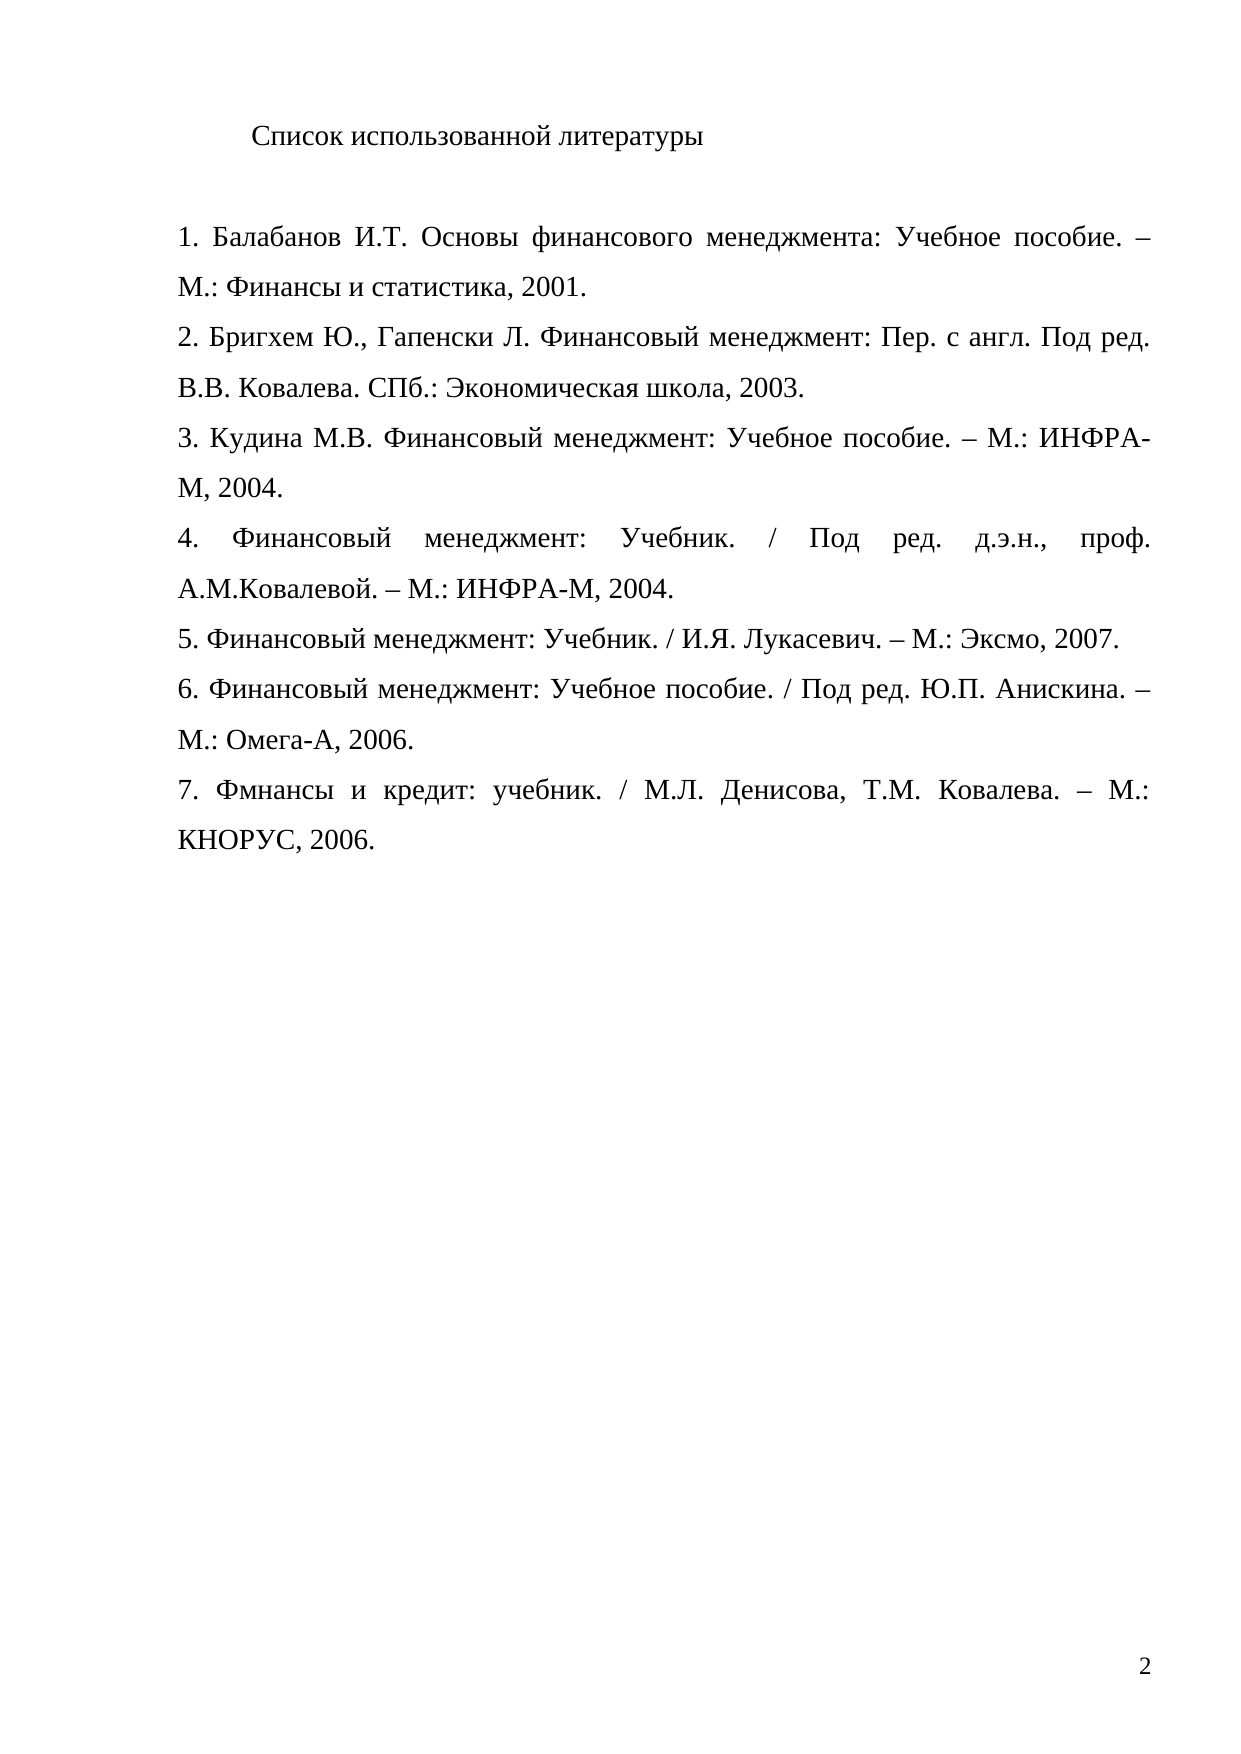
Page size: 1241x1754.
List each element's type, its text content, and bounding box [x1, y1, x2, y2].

text 7. Фмнансы и кредит: учебник. / М.Л. Денисова, Т.М. Ковалева. – М.: КНОРУС, 2006. [177, 772, 1152, 856]
text Список использованной литературы [177, 118, 1152, 152]
text 2. Бригхем Ю., Гапенски Л. Финансовый менеджмент: Пер. с англ. Под ред. В.В. Ковалева. СПб.: Экономическая школа, 2003. [177, 319, 1152, 403]
text 5. Финансовый менеджмент: Учебник. / И.Я. Лукасевич. – М.: Эксмо, 2007. [177, 621, 1152, 655]
text 1. Балабанов И.Т. Основы финансового менеджмента: Учебное пособие. – М.: Финансы и статистика, 2001. [177, 219, 1152, 303]
text 4. Финансовый менеджмент: Учебник. / Под ред. д.э.н., проф. А.М.Ковалевой. – М.: ИНФРА-М, 2004. [177, 521, 1152, 604]
text 3. Кудина М.В. Финансовый менеджмент: Учебное пособие. – М.: ИНФРА-М, 2004. [177, 420, 1152, 504]
text 6. Финансовый менеджмент: Учебное пособие. / Под ред. Ю.П. Анискина. – М.: Омега-А, 2006. [177, 672, 1152, 755]
